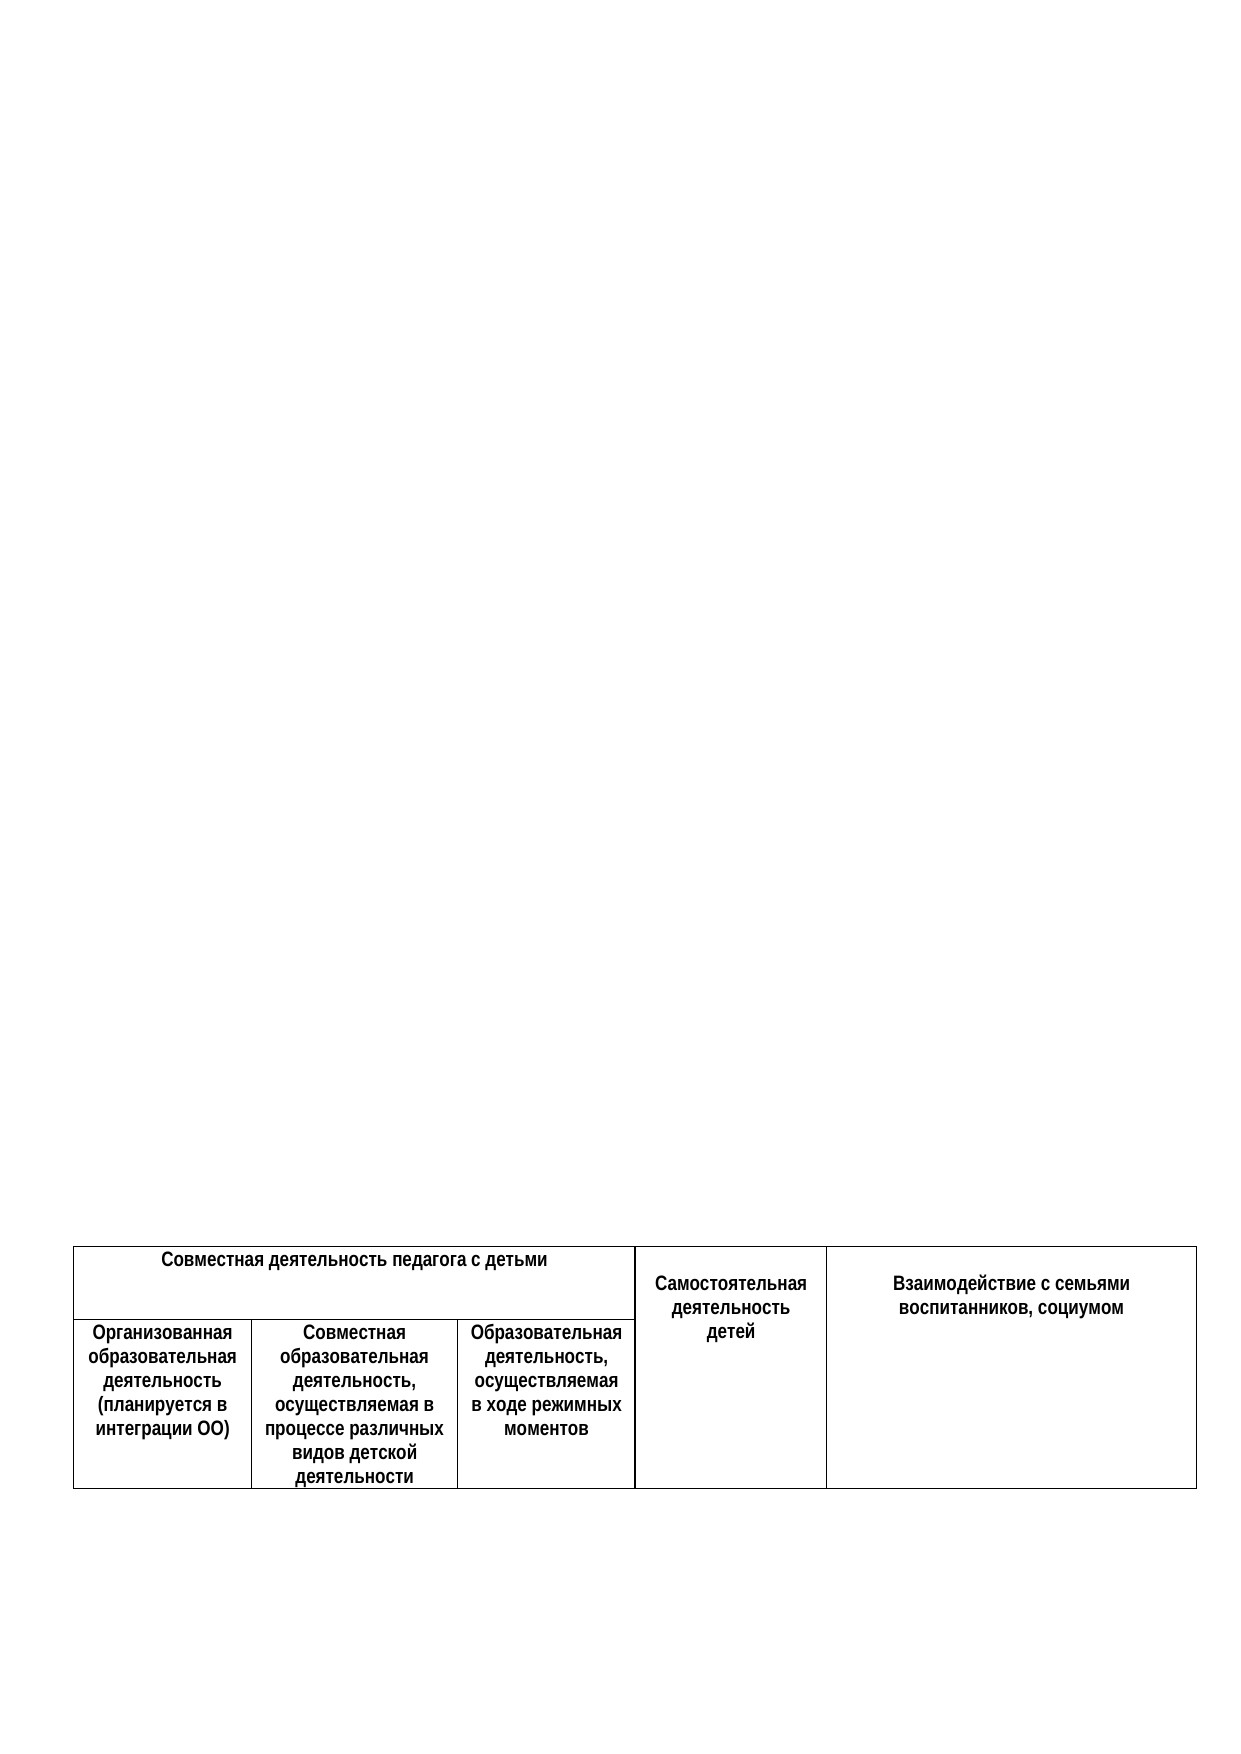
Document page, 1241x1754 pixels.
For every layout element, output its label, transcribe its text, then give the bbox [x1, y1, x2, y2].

table_cell Совместная образовательная деятельность, осуществляемая в процессе различных видов детской деятельности [252, 1320, 457, 1488]
table_header Самостоятельная деятельность детей [636, 1247, 826, 1488]
table_header Совместная деятельность педагога с детьми [74, 1247, 634, 1319]
table_cell Организованная образовательная деятельность (планируется в интеграции ОО) [74, 1320, 251, 1488]
table_header Взаимодействие с семьями воспитанников, социумом [827, 1247, 1196, 1488]
table_cell Образовательная деятельность, осуществляемая в ходе режимных моментов [458, 1320, 634, 1488]
